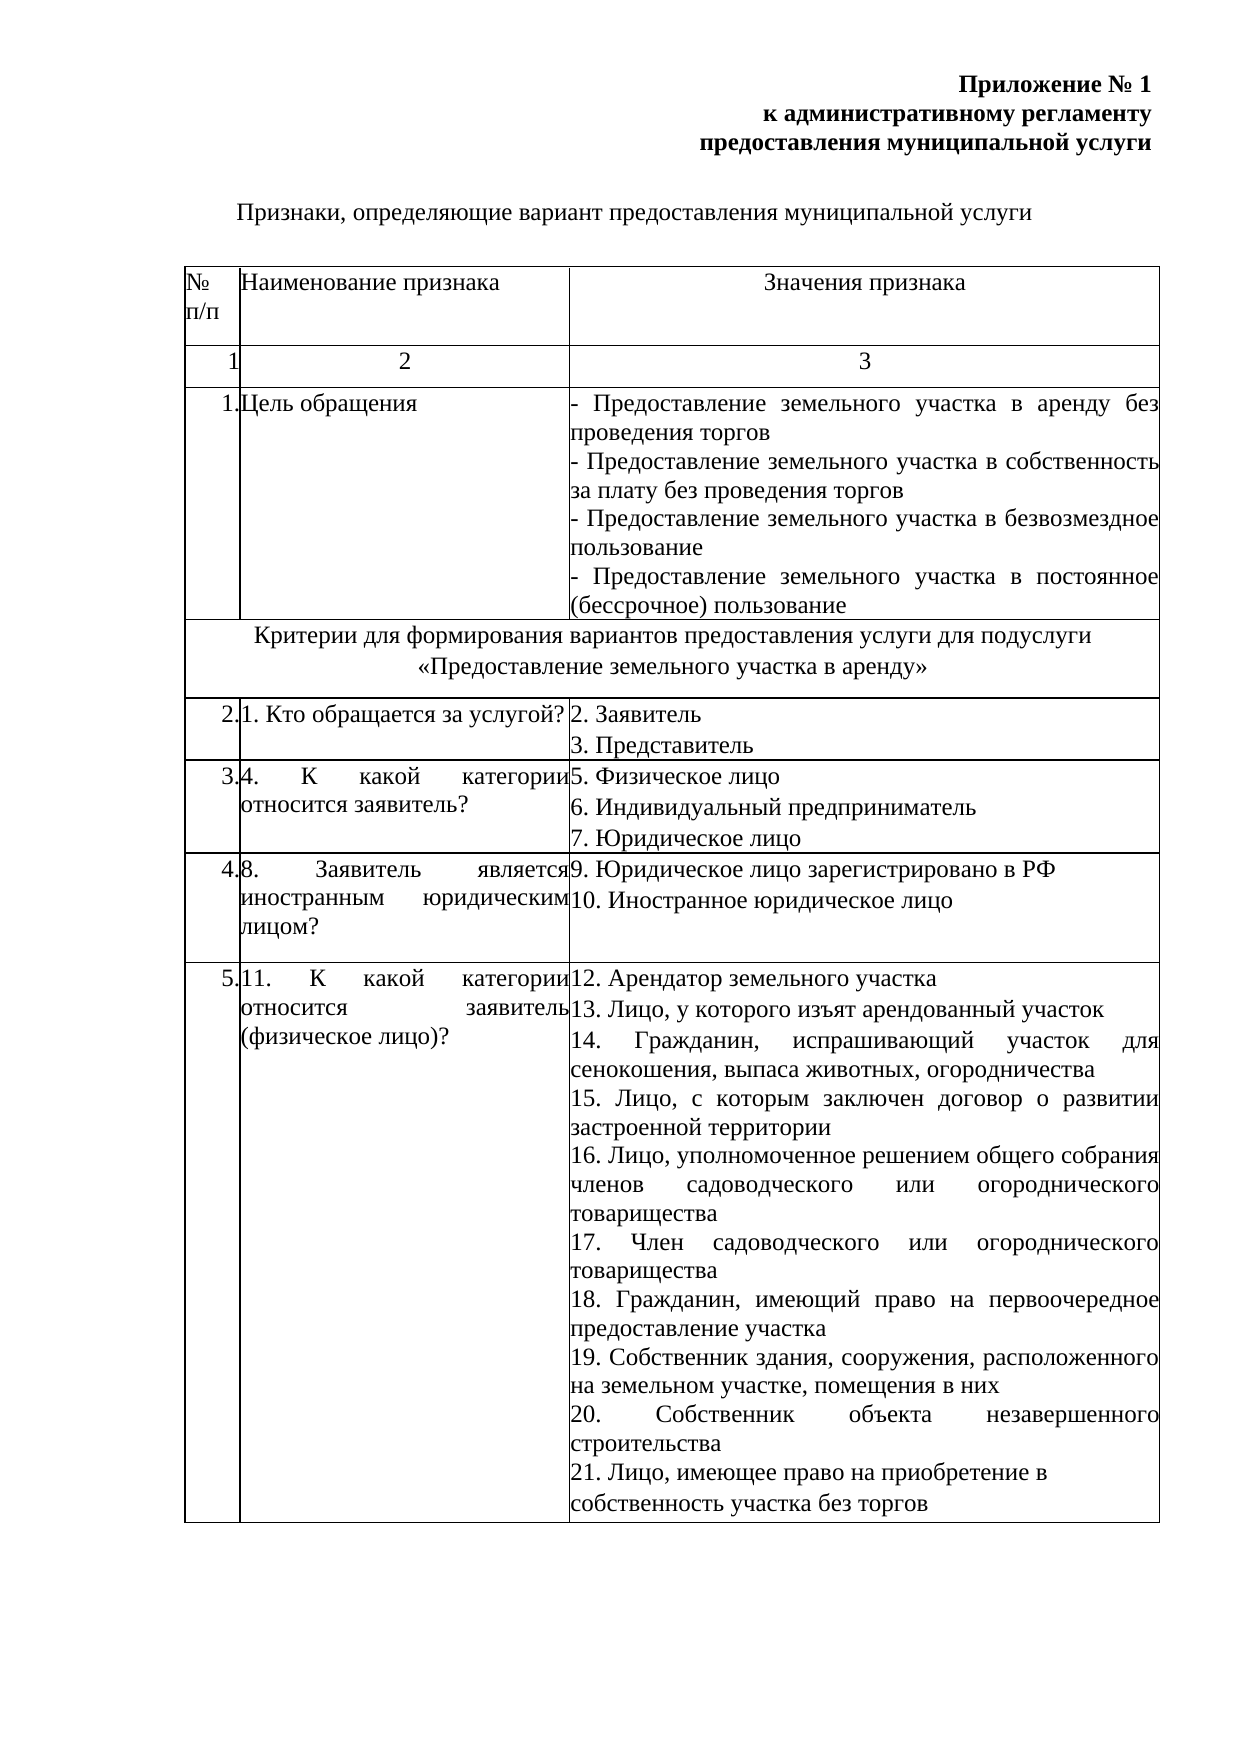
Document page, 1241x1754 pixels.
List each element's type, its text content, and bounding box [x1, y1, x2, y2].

table_header Значения признака [570, 267, 1159, 344]
table_cell 3. [186, 761, 239, 852]
table_cell Цель обращения [241, 388, 569, 618]
text предоставления муниципальной услуги [177, 127, 1152, 156]
table_cell 2. [186, 699, 239, 759]
table_cell 2 [241, 346, 569, 387]
table_cell 1. [186, 388, 239, 618]
text Приложение № 1 [177, 69, 1152, 98]
table_cell 5. [186, 963, 239, 1522]
table_cell 3 [570, 346, 1159, 387]
table_header № п/п [186, 267, 240, 344]
table_cell 4. К какой категории относится заявитель? [241, 761, 569, 852]
table_cell 9. Юридическое лицо зарегистрировано в РФ 10. Иностранное юридическое лицо [570, 854, 1159, 962]
table_header Наименование признака [241, 267, 569, 344]
table_cell 1. Кто обращается за услугой? [241, 699, 569, 759]
table_cell 11. К какой категории относится заявитель (физическое лицо)? [241, 963, 569, 1522]
table_cell 1 [186, 346, 239, 387]
table_cell - Предоставление земельного участка в аренду без проведения торгов - Предоставление земельного участка в собственность за плату без проведения торгов - Предоставление земельного участка в безвозмездное пользование - Предоставление земельного участка в постоянное (бессрочное) пользование [570, 388, 1159, 618]
table_cell 5. Физическое лицо 6. Индивидуальный предприниматель 7. Юридическое лицо [570, 761, 1159, 852]
table_cell 2. Заявитель 3. Представитель [570, 699, 1159, 759]
table_cell 12. Арендатор земельного участка 13. Лицо, у которого изъят арендованный участок 14. Гражданин, испрашивающий участок для сенокошения, выпаса животных, огородничества 15. Лицо, с которым заключен договор о развитии застроенной территории 16. Лицо, уполномоченное решением общего собрания членов садоводческого или огороднического товарищества 17. Член садоводческого или огороднического товарищества 18. Гражданин, имеющий право на первоочередное предоставление участка 19. Собственник здания, сооружения, расположенного на земельном участке, помещения в них 20. Собственник объекта незавершенного строительства 21. Лицо, имеющее право на приобретение в собственность участка без торгов [570, 963, 1159, 1522]
text Признаки, определяющие вариант предоставления муниципальной услуги [177, 197, 1152, 225]
table_cell 8. Заявитель является иностранным юридическим лицом? [241, 854, 569, 962]
text к административному регламенту [177, 98, 1152, 127]
table_cell 4. [186, 854, 239, 962]
table_cell Критерии для формирования вариантов предоставления услуги для подуслуги «Предоставление земельного участка в аренду» [186, 620, 1159, 697]
